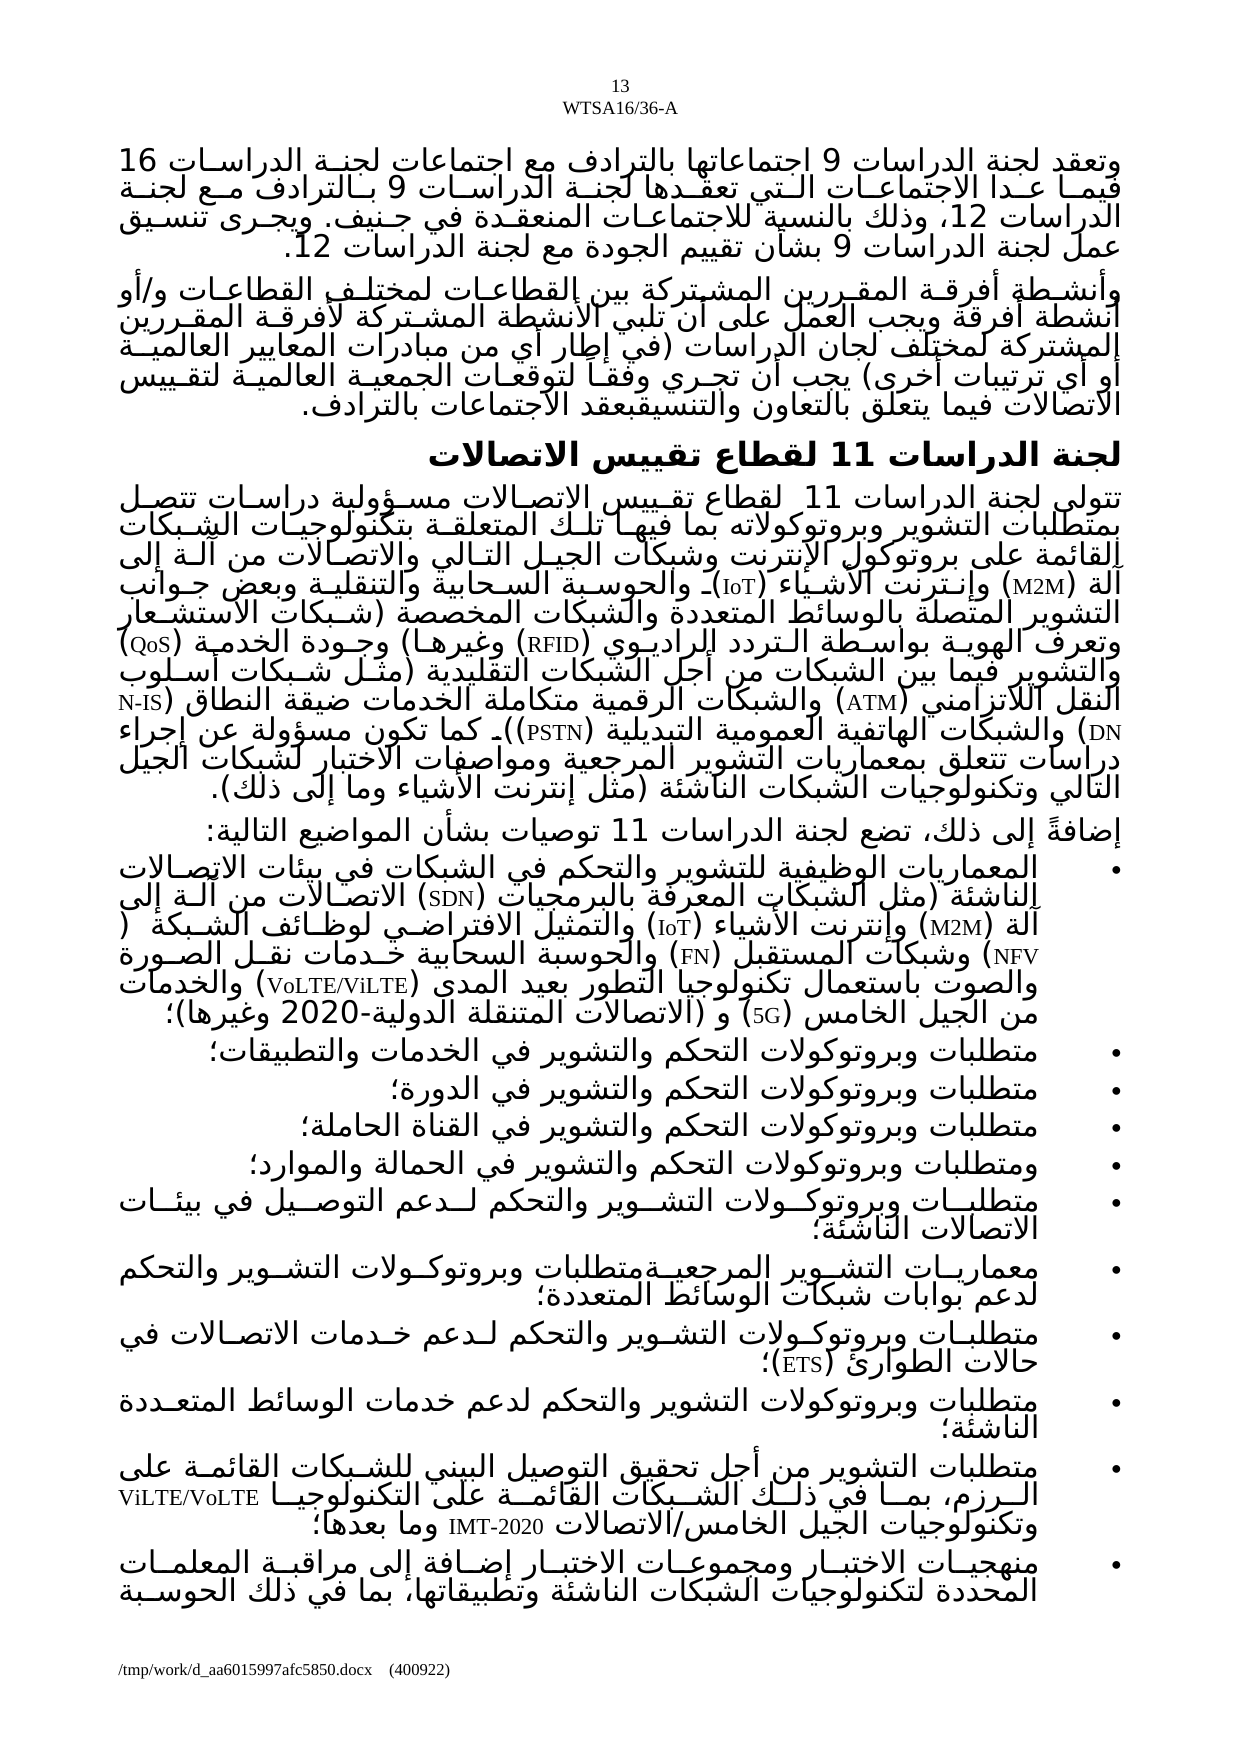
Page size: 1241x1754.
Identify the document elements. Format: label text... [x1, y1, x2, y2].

text متطلبات وبروتوكولات التحكم والتشوير في الدورة؛ [118, 1076, 624, 1105]
text المعماريات الوظيفية للتشوير والتحكم في الشبكات في بيئات الاتصالات الناشئة (مثل وشبكات المستقبل (FN) والحوسبة السحابية وغيرها)؛ [118, 855, 1122, 1030]
text متطلبات وبروتوكولات التحكم والتشوير في التطبيقات؛ [813, 1039, 1122, 1068]
text متطلبات وبروتوكولات التحكم والتشوير في الموارد؛ [653, 1151, 819, 1180]
subtitle لجنة الدراسات 11 لقطاع تقييس الاتصالات [118, 441, 1122, 472]
text متطلبات وبروتوكولات التحكم والتشوير في التطبيقات؛ [668, 1039, 831, 1068]
text متطلبات وبروتوكولات التحكم والتشوير في الموارد؛ [118, 1151, 609, 1180]
text ؛ [118, 1255, 1122, 1313]
text متطلبات وبروتوكولات التحكم والتشوير في الموارد؛ [800, 1151, 1122, 1180]
text تضع لجنة الدراسات 11 توصيات بشأن المواضيع التالية: [368, 818, 1122, 847]
text متطلبات وبروتوكولات التحكم والتشوير في الدورة؛ [576, 1076, 696, 1105]
text متطلبات وبروتوكولات التحكم والتشوير في التطبيقات؛ [118, 1039, 624, 1068]
text متطلبات وبروتوكولات التحكم والتشوير في التطبيقات؛ [574, 1039, 693, 1068]
text متطلبات وبروتوكولات التحكم والتشوير في الدورة؛ [668, 1076, 834, 1105]
text تضع لجنة الدراسات 11 توصيات بشأن المواضيع التالية: [118, 818, 397, 847]
text متطلبات وبروتوكولات التحكم والتشوير في الموارد؛ [561, 1151, 681, 1180]
text المقررين لمختلف لجان الدراسات (في إطار أي من مبادرات المعايير العالمية أو أي ترتيبات أخرى) توقعات الجمعية العالمية لتقييس الاتصالات فيما يتعلق . [118, 277, 1122, 422]
text متطلبات وبروتوكولات التحكم والتشوير في الدورة؛ [815, 1076, 1122, 1105]
text متطلبات وبروتوكولات التشوير والتحكم لدعم التوصيل في بيئات الاتصالات الناشئة؛ [118, 1188, 1122, 1246]
